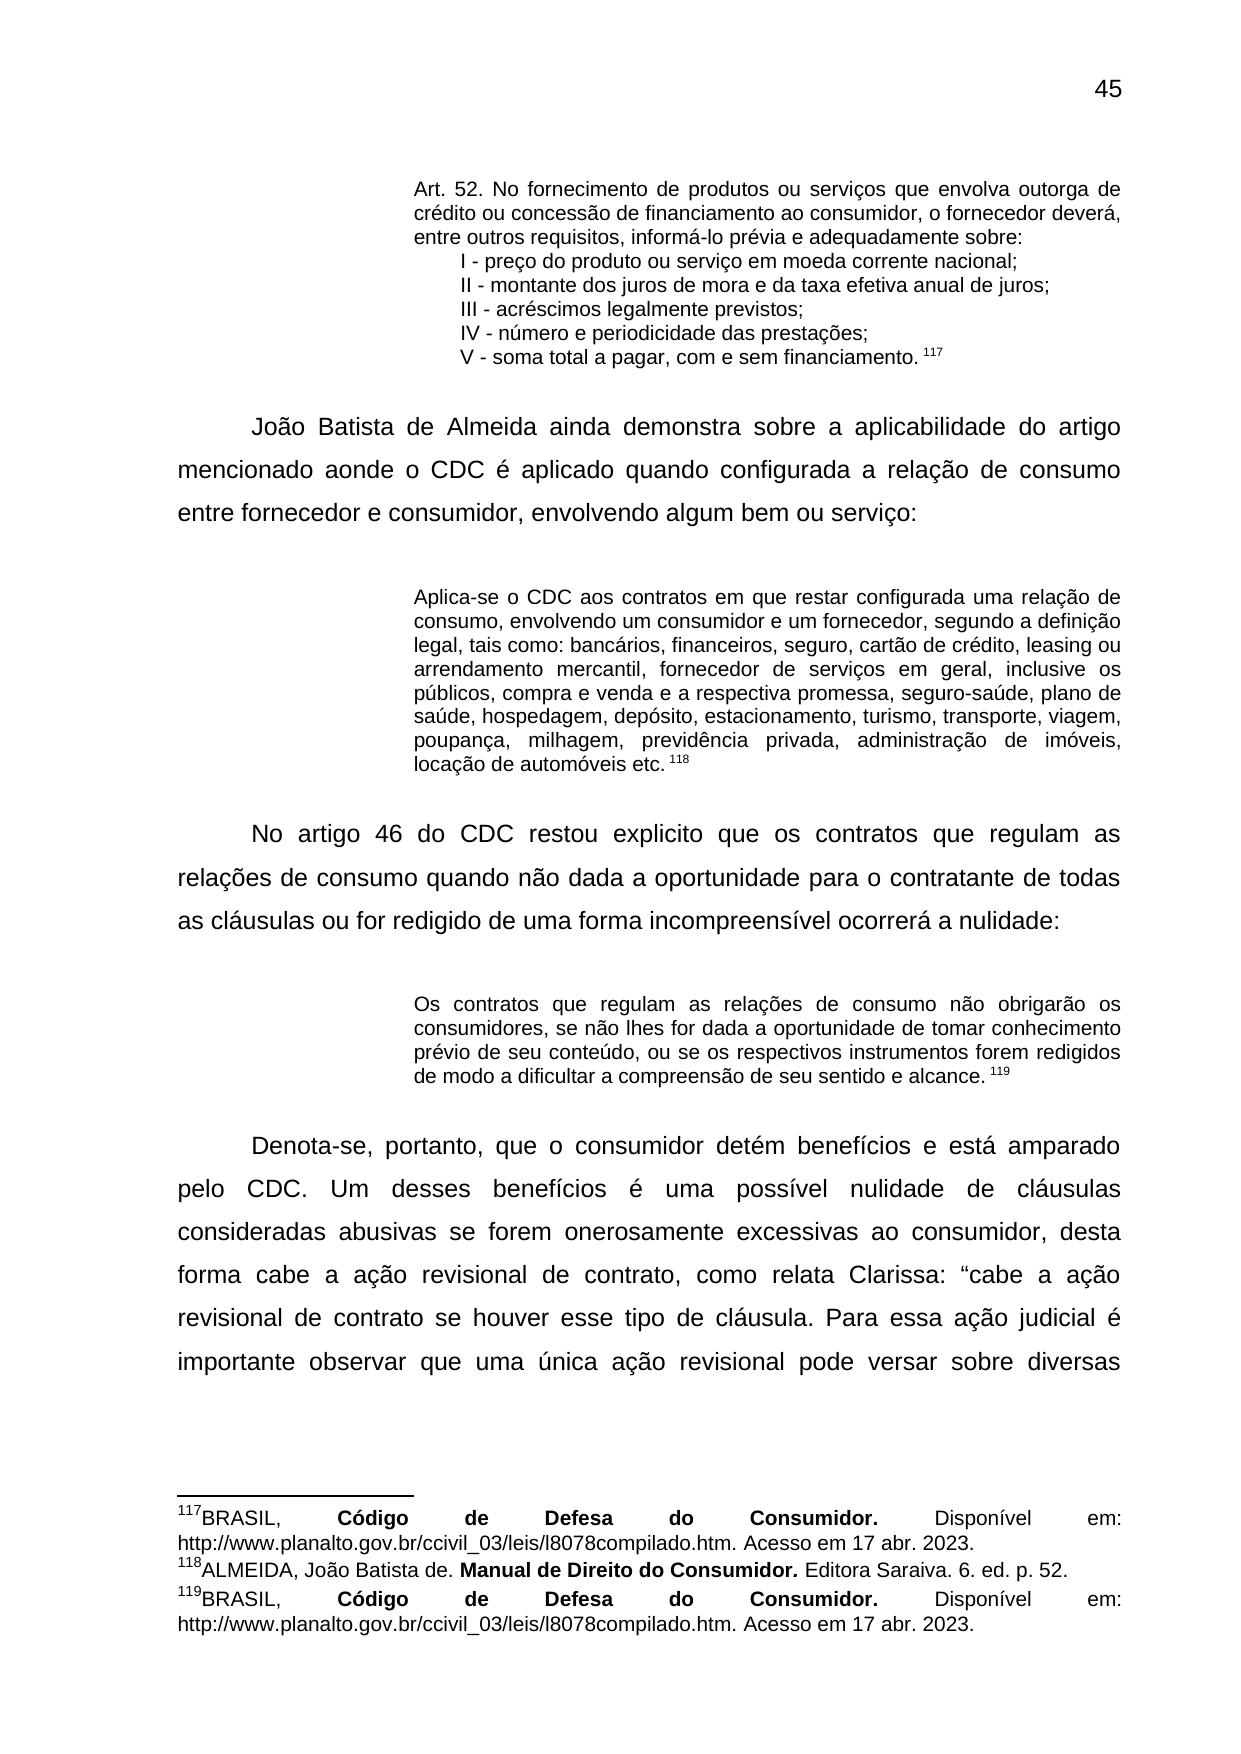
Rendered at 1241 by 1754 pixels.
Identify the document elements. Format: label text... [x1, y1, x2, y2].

text João Batista de Almeida ainda demonstra sobre a aplicabilidade do artigo mencionado aonde o CDC é aplicado quando configurada a relação de consumo entre fornecedor e consumidor, envolvendo algum bem ou serviço: [177, 412, 1122, 527]
text Os contratos que regulam as relações de consumo não obrigarão os consumidores, se não lhes for dada a oportunidade de tomar conhecimento prévio de seu conteúdo, ou se os respectivos instrumentos forem redigidos de modo a dificultar a compreensão de seu sentido e alcance. [413, 992, 1122, 1088]
text I - preço do produto ou serviço em moeda corrente nacional; [413, 249, 1122, 273]
text V - soma total a pagar, com e sem financiamento. [413, 345, 1122, 369]
text III - acréscimos legalmente previstos; [413, 297, 1122, 321]
text Aplica-se o CDC aos contratos em que restar configurada uma relação de consumo, envolvendo um consumidor e um fornecedor, segundo a definição legal, tais como: bancários, financeiros, seguro, cartão de crédito, leasing ou arrendamento mercantil, fornecedor de serviços em geral, inclusive os públicos, compra e venda e a respectiva promessa, seguro-saúde, plano de saúde, hospedagem, depósito, estacionamento, turismo, transporte, viagem, poupança, milhagem, previdência privada, administração de imóveis, locação de automóveis etc. [413, 584, 1122, 776]
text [177, 1131, 1122, 1375]
text No artigo 46 do CDC restou explicito que os contratos que regulam as relações de consumo quando não dada a oportunidade para o contratante de todas as cláusulas ou for redigido de uma forma incompreensível ocorrerá a nulidade: [177, 819, 1122, 934]
text IV - número e periodicidade das prestações; [413, 321, 1122, 345]
text II - montante dos juros de mora e da taxa efetiva anual de juros; [413, 273, 1122, 297]
text Art. 52. No fornecimento de produtos ou serviços que envolva outorga de crédito ou concessão de financiamento ao consumidor, o fornecedor deverá, entre outros requisitos, informá-lo prévia e adequadamente sobre: [413, 177, 1122, 249]
